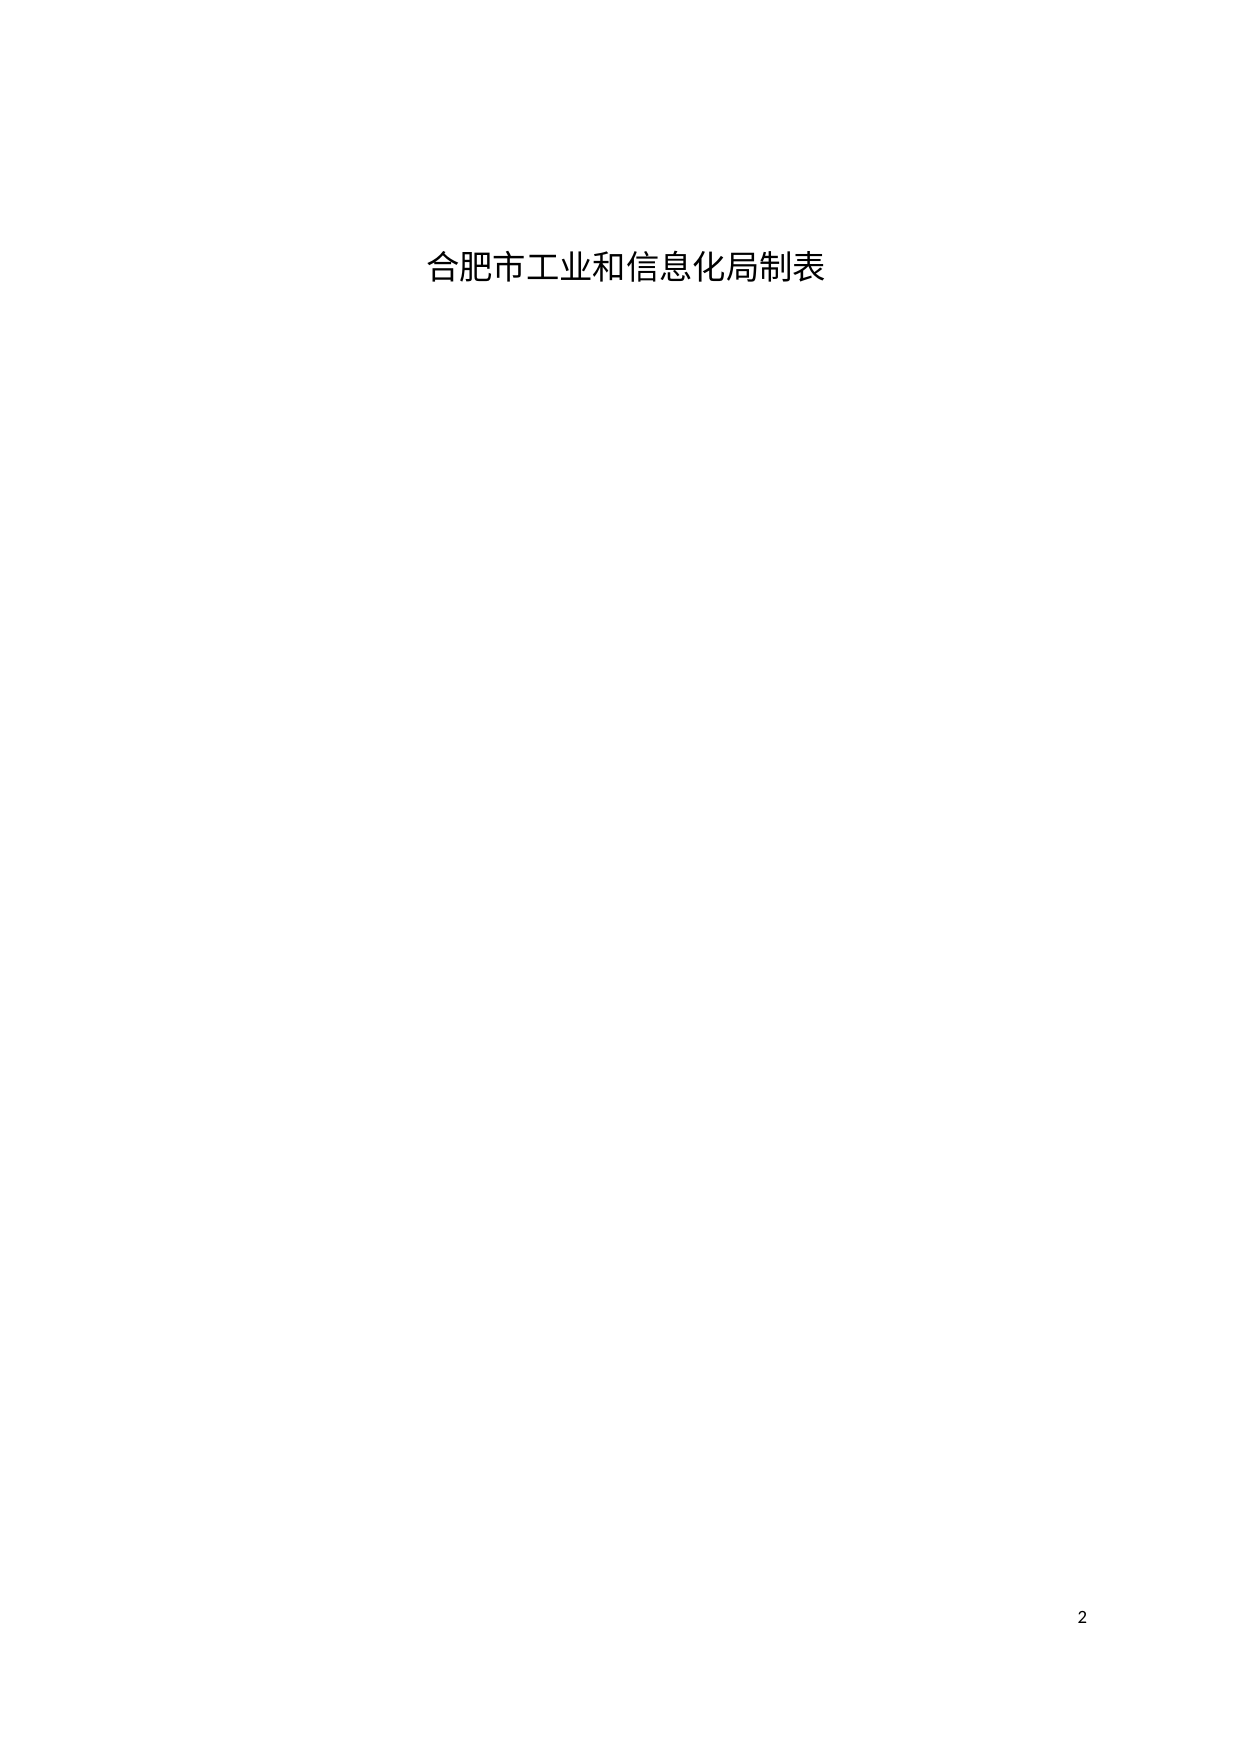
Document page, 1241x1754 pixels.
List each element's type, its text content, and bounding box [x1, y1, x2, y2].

text 合肥市工业和信息化局制表 [165, 233, 1087, 298]
